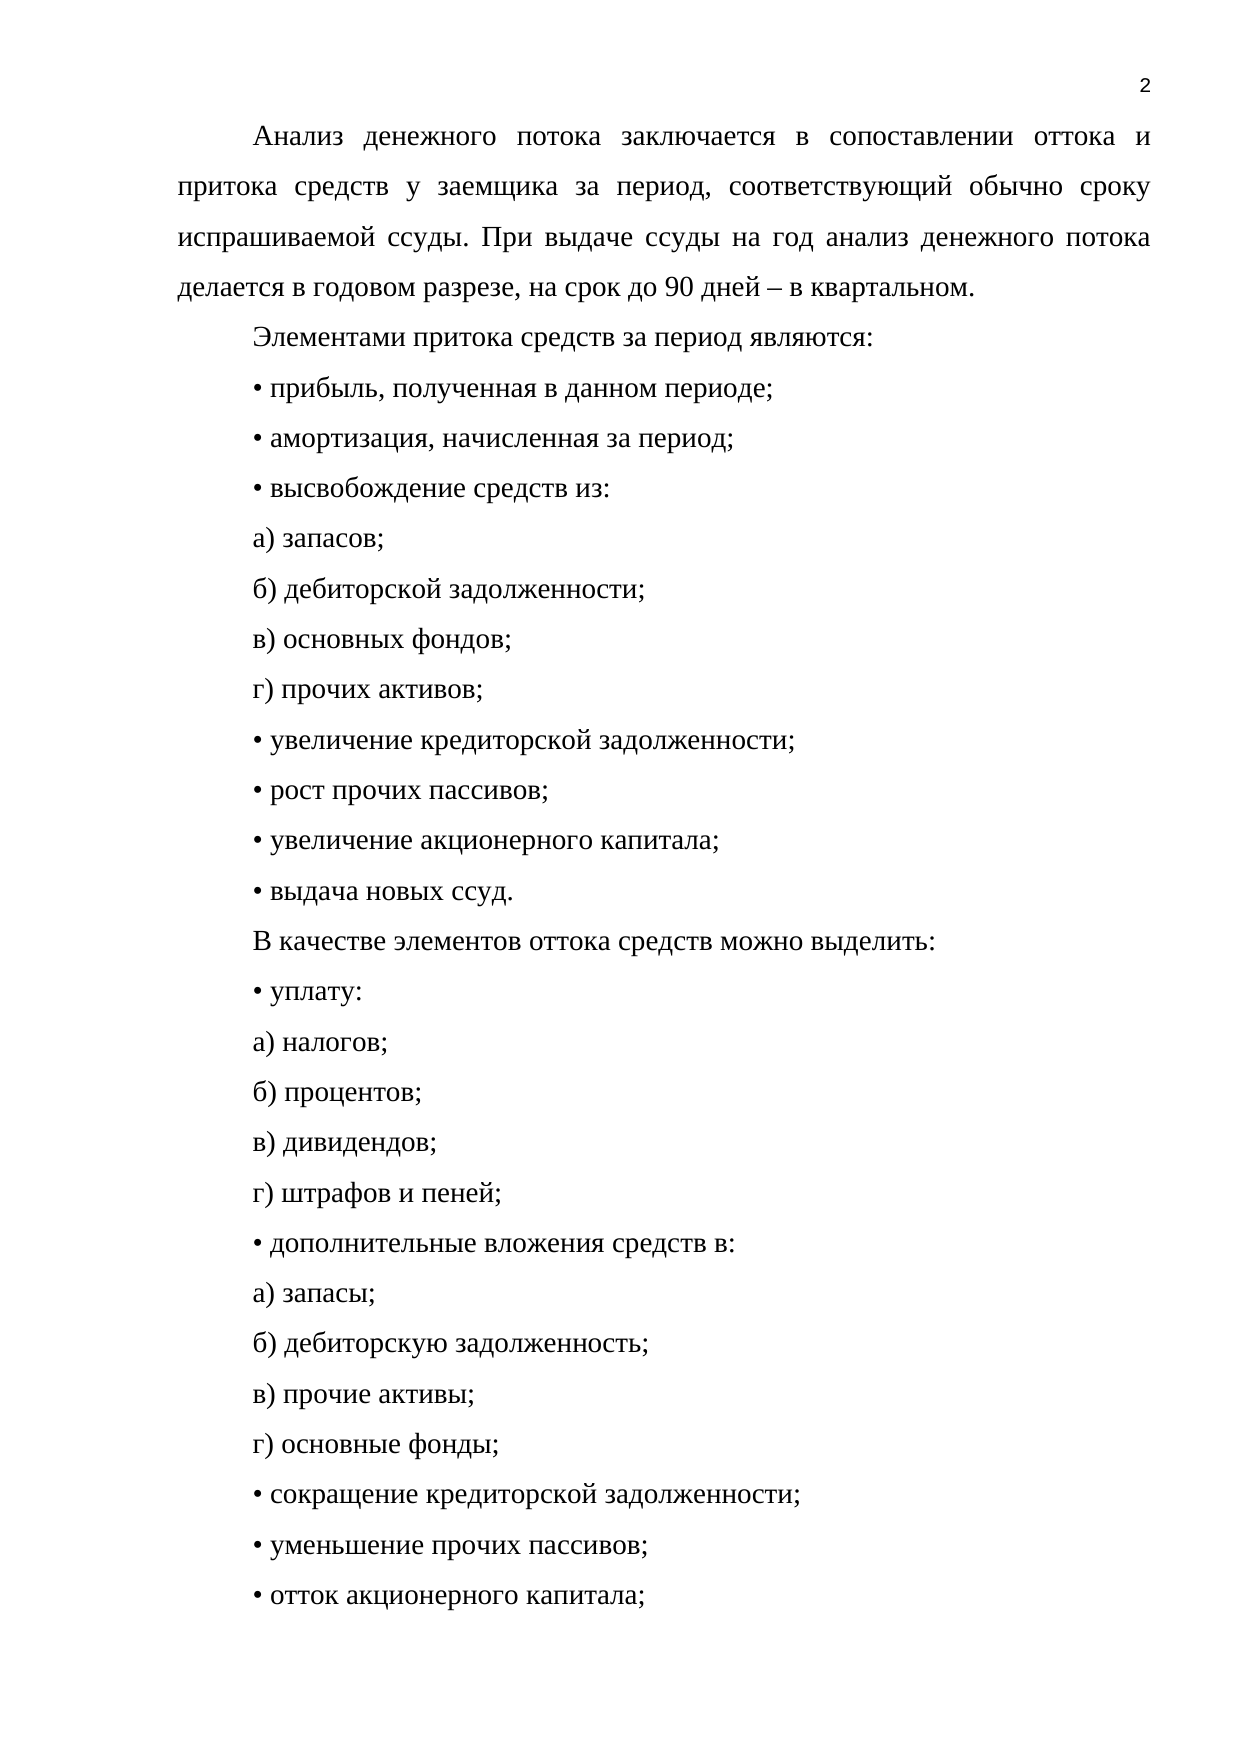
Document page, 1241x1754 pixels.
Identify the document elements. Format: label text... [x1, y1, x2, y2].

text • уплату: [177, 973, 1152, 1007]
text • рост прочих пассивов; [177, 772, 1152, 806]
text а) запасов; [177, 521, 1152, 554]
text в) основных фондов; [177, 621, 1152, 655]
text • сокращение кредиторской задолженности; [177, 1477, 1152, 1510]
text б) дебиторскую задолженность; [177, 1326, 1152, 1359]
text б) дебиторской задолженности; [177, 571, 1152, 604]
text В качестве элементов оттока средств можно выделить: [177, 923, 1152, 957]
text • отток акционерного капитала; [177, 1577, 1152, 1611]
text Элементами притока средств за период являются: [177, 319, 1152, 353]
text в) прочие активы; [177, 1376, 1152, 1409]
text а) запасы; [177, 1275, 1152, 1309]
text • высвобождение средств из: [177, 470, 1152, 504]
text в) дивидендов; [177, 1124, 1152, 1158]
text • дополнительные вложения средств в: [177, 1225, 1152, 1258]
text г) основные фонды; [177, 1426, 1152, 1460]
text • увеличение кредиторской задолженности; [177, 722, 1152, 755]
text Анализ денежного потока заключается в сопоставлении оттока и притока средств у заемщика за период, соответствующий обычно сроку испрашиваемой ссуды. При выдаче ссуды на год анализ денежного потока делается в годовом разрезе, на срок до 90 дней – в квартальном. [177, 118, 1152, 303]
text • прибыль, полученная в данном периоде; [177, 370, 1152, 403]
text б) процентов; [177, 1074, 1152, 1108]
text г) прочих активов; [177, 672, 1152, 705]
text а) налогов; [177, 1024, 1152, 1057]
text • амортизация, начисленная за период; [177, 420, 1152, 453]
text • выдача новых ссуд. [177, 873, 1152, 906]
text • уменьшение прочих пассивов; [177, 1527, 1152, 1560]
text • увеличение акционерного капитала; [177, 822, 1152, 856]
text г) штрафов и пеней; [177, 1175, 1152, 1208]
